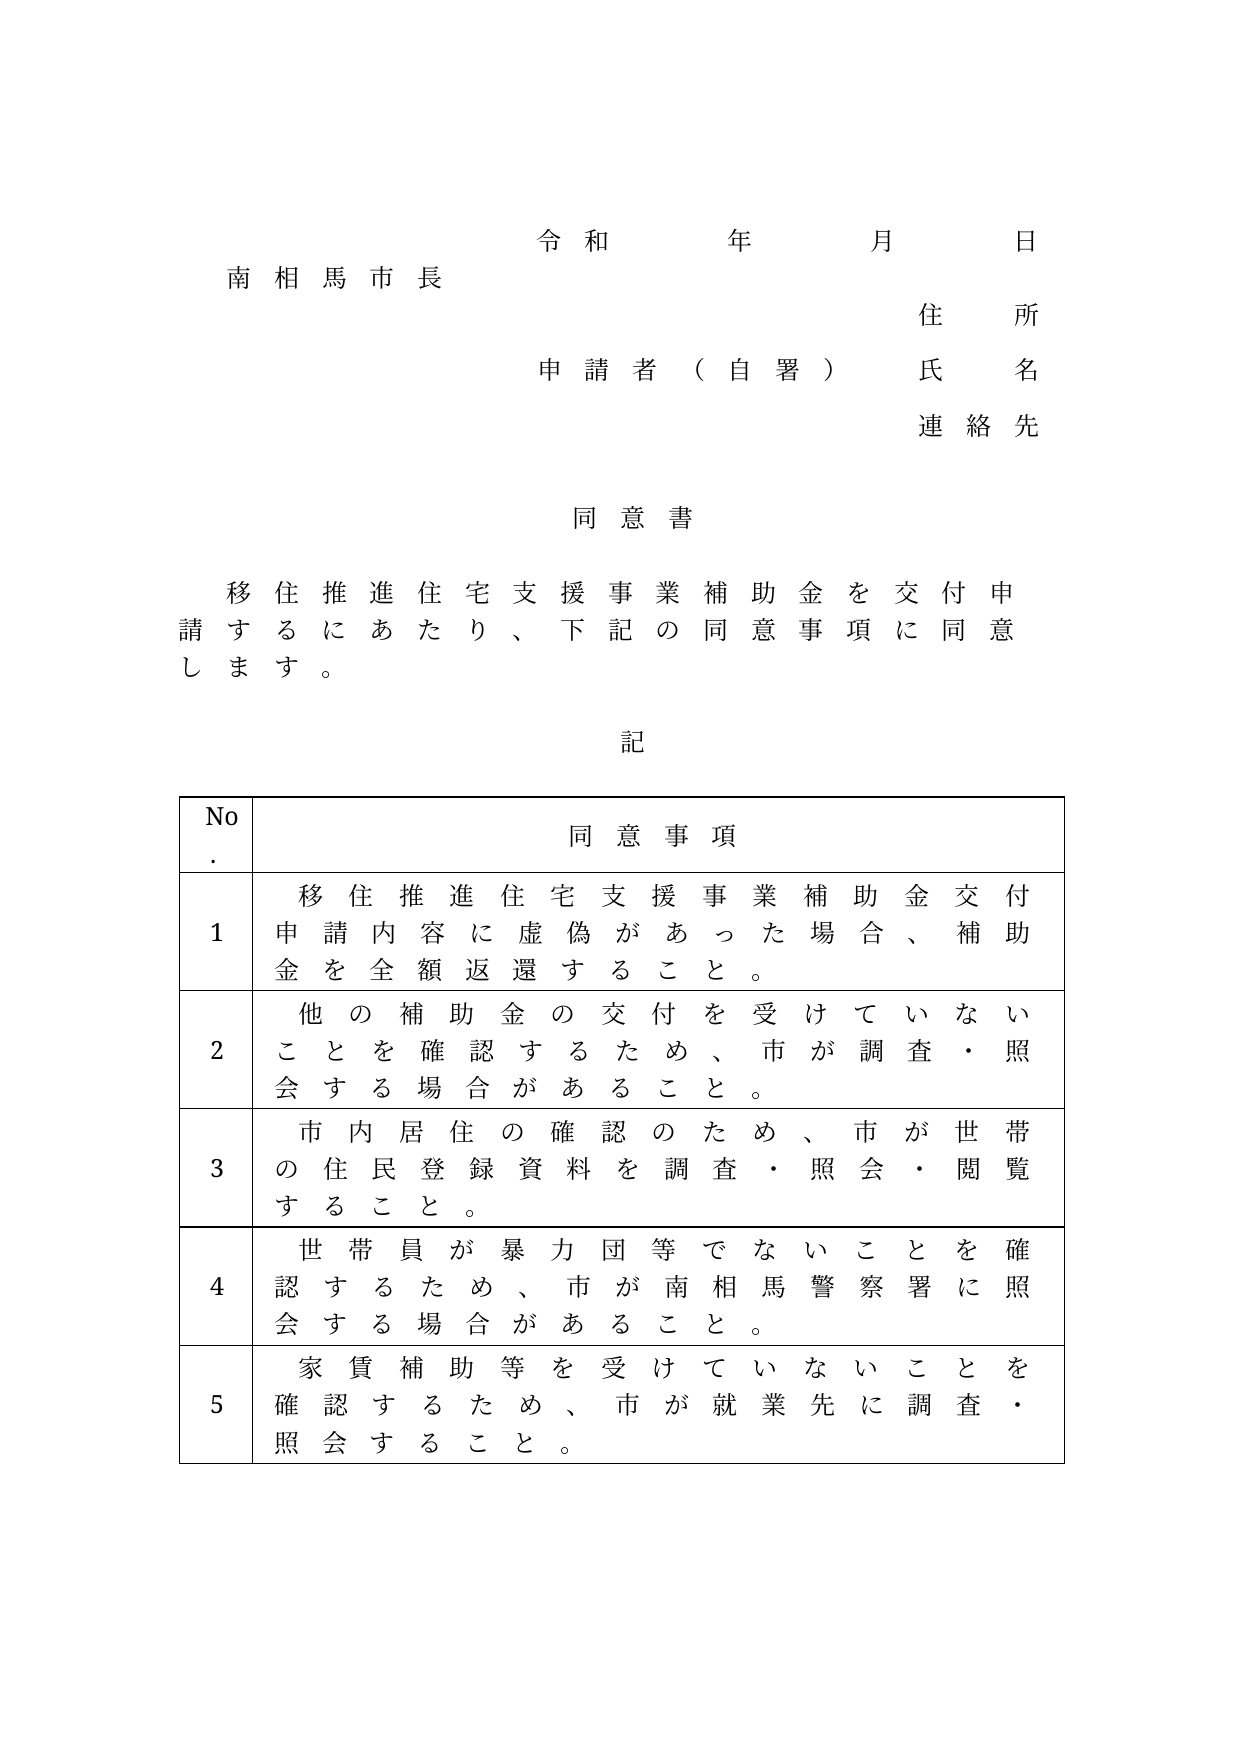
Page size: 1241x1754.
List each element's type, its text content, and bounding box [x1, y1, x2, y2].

table_cell 3 [180, 1109, 252, 1226]
text 連絡先 [179, 406, 1062, 443]
table_cell 家賃補助等を受けていないことを確認するため、市が就業先に調査・照会すること。 [253, 1346, 1064, 1463]
table_header No. [180, 798, 252, 872]
text 南相馬市長 [179, 258, 1061, 295]
text 記 [179, 722, 1061, 759]
table_cell 1 [180, 873, 252, 990]
table_cell 2 [180, 991, 252, 1108]
table_cell 他の補助金の交付を受けていないことを確認するため、市が調査・照会する場合があること。 [253, 991, 1064, 1108]
table_cell 5 [180, 1346, 252, 1463]
table_cell 移住推進住宅支援事業補助金交付申請内容に虚偽があった場合、補助金を全額返還すること。 [253, 873, 1064, 990]
table_cell 世帯員が暴力団等でないことを確認するため、市が南相馬警察署に照会する場合があること。 [253, 1228, 1064, 1344]
text 申請者（自署） 氏 名 [179, 350, 1062, 388]
text 住 所 [179, 295, 1062, 332]
text 同意書 [179, 498, 1061, 535]
text 令和 年 月 日 [179, 221, 1061, 258]
table_header 同意事項 [253, 798, 1064, 872]
text 移住推進住宅支援事業補助金を交付申請するにあたり、下記の同意事項に同意します。 [179, 573, 1061, 684]
table_cell 市内居住の確認のため、市が世帯の住民登録資料を調査・照会・閲覧すること。 [253, 1109, 1064, 1226]
table_cell 4 [180, 1228, 252, 1344]
